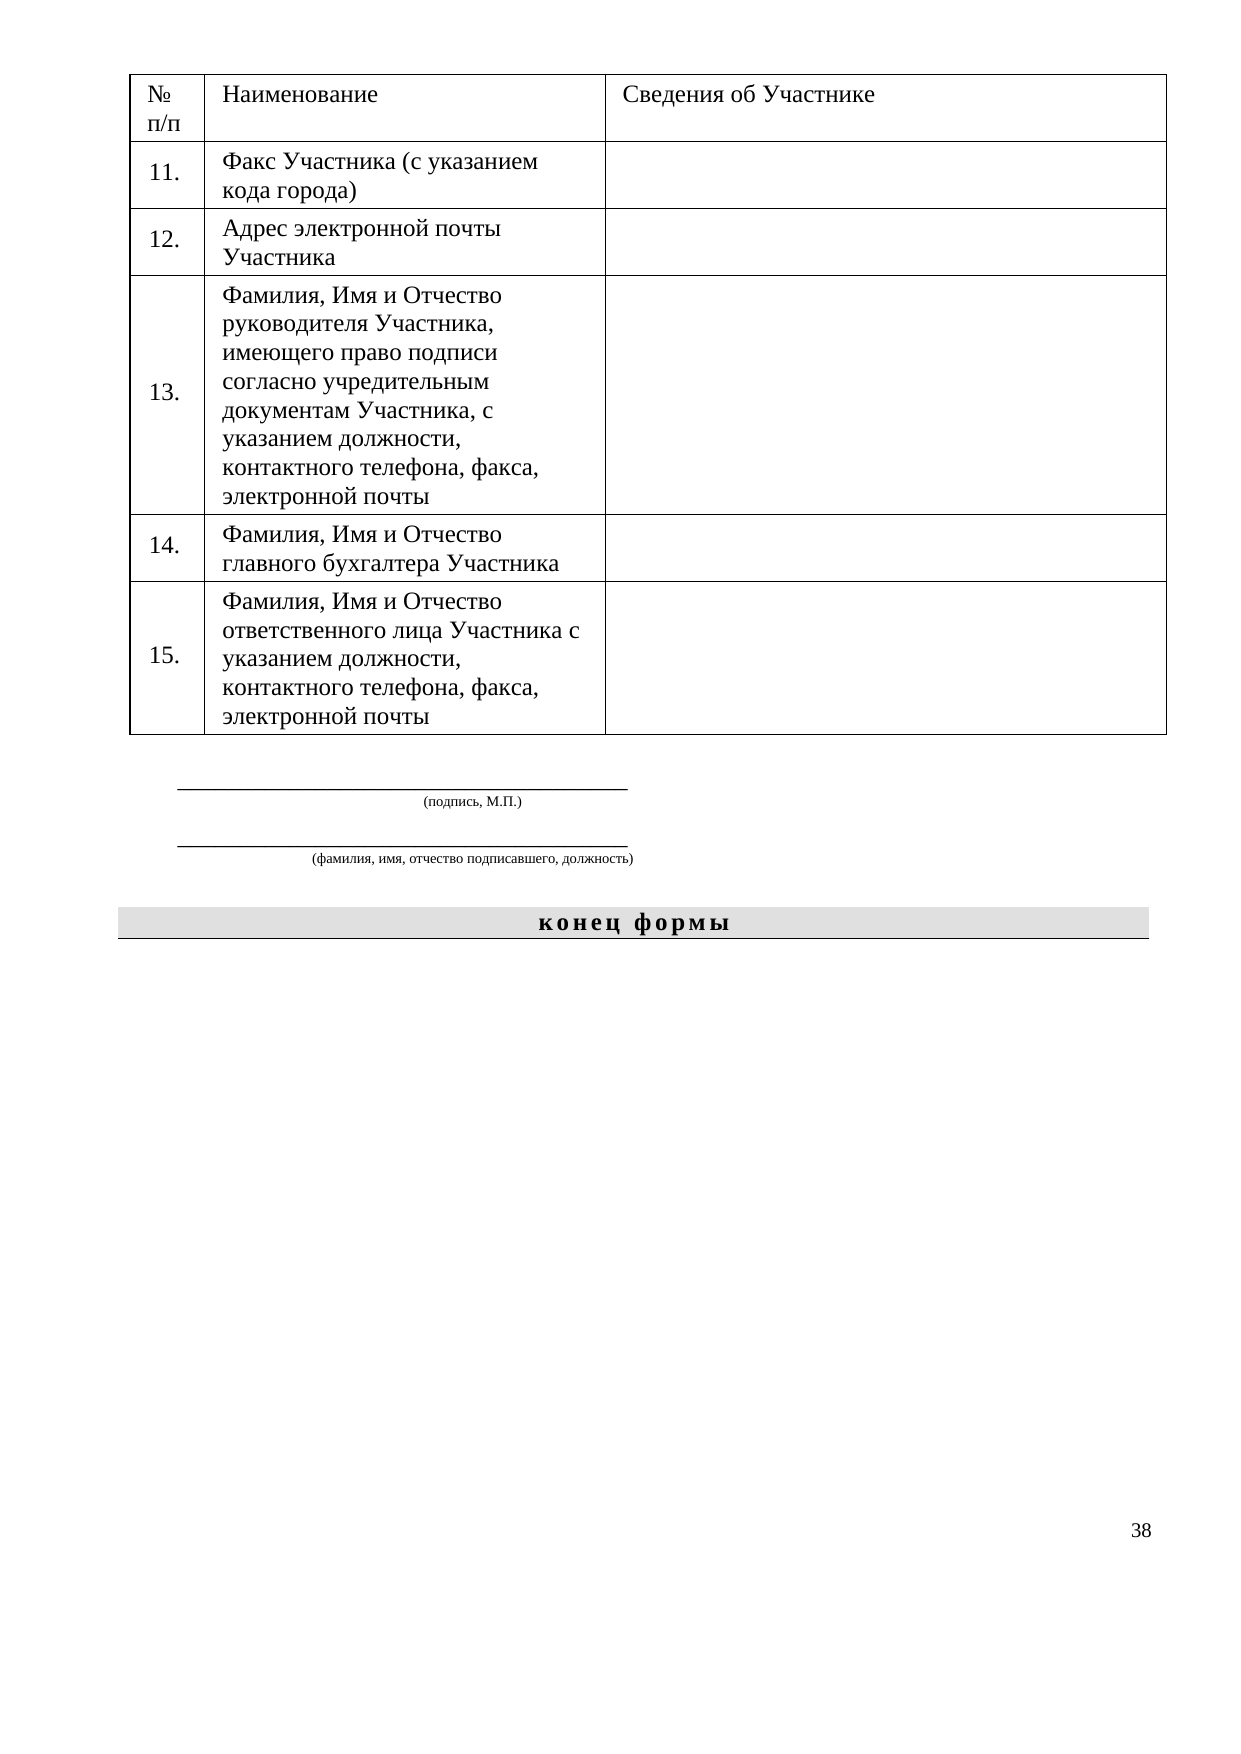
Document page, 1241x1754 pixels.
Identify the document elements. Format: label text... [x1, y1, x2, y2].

table_header Сведения об Участнике [606, 75, 1166, 141]
table_cell Адрес электронной почты Участника [205, 209, 605, 274]
table_cell Фамилия, Имя и Отчество ответственного лица Участника с указанием должности, контактного телефона, факса, электронной почты [205, 582, 605, 734]
table_cell [606, 142, 1166, 208]
table_cell [131, 276, 204, 514]
table_cell [606, 276, 1166, 514]
table_cell [606, 582, 1166, 734]
table_cell [606, 515, 1166, 581]
table_header Наименование [205, 75, 605, 141]
table_cell Факс Участника (с указанием кода города) [205, 142, 605, 208]
text конец формы [118, 907, 1149, 938]
table_cell [131, 582, 204, 734]
text (фамилия, имя, отчество подписавшего, должность) [118, 850, 768, 879]
table_cell [606, 209, 1166, 274]
table_cell [131, 142, 204, 208]
table_header № п/п [131, 75, 204, 141]
table_cell [131, 209, 204, 274]
text (подпись, М.П.) [118, 792, 768, 821]
text ____________________________________ [118, 764, 1152, 792]
table_cell Фамилия, Имя и Отчество главного бухгалтера Участника [205, 515, 605, 581]
table_cell Фамилия, Имя и Отчество руководителя Участника, имеющего право подписи согласно учредительным документам Участника, с указанием должности, контактного телефона, факса, электронной почты [205, 276, 605, 514]
text ____________________________________ [118, 821, 1152, 850]
table_cell [131, 515, 204, 581]
